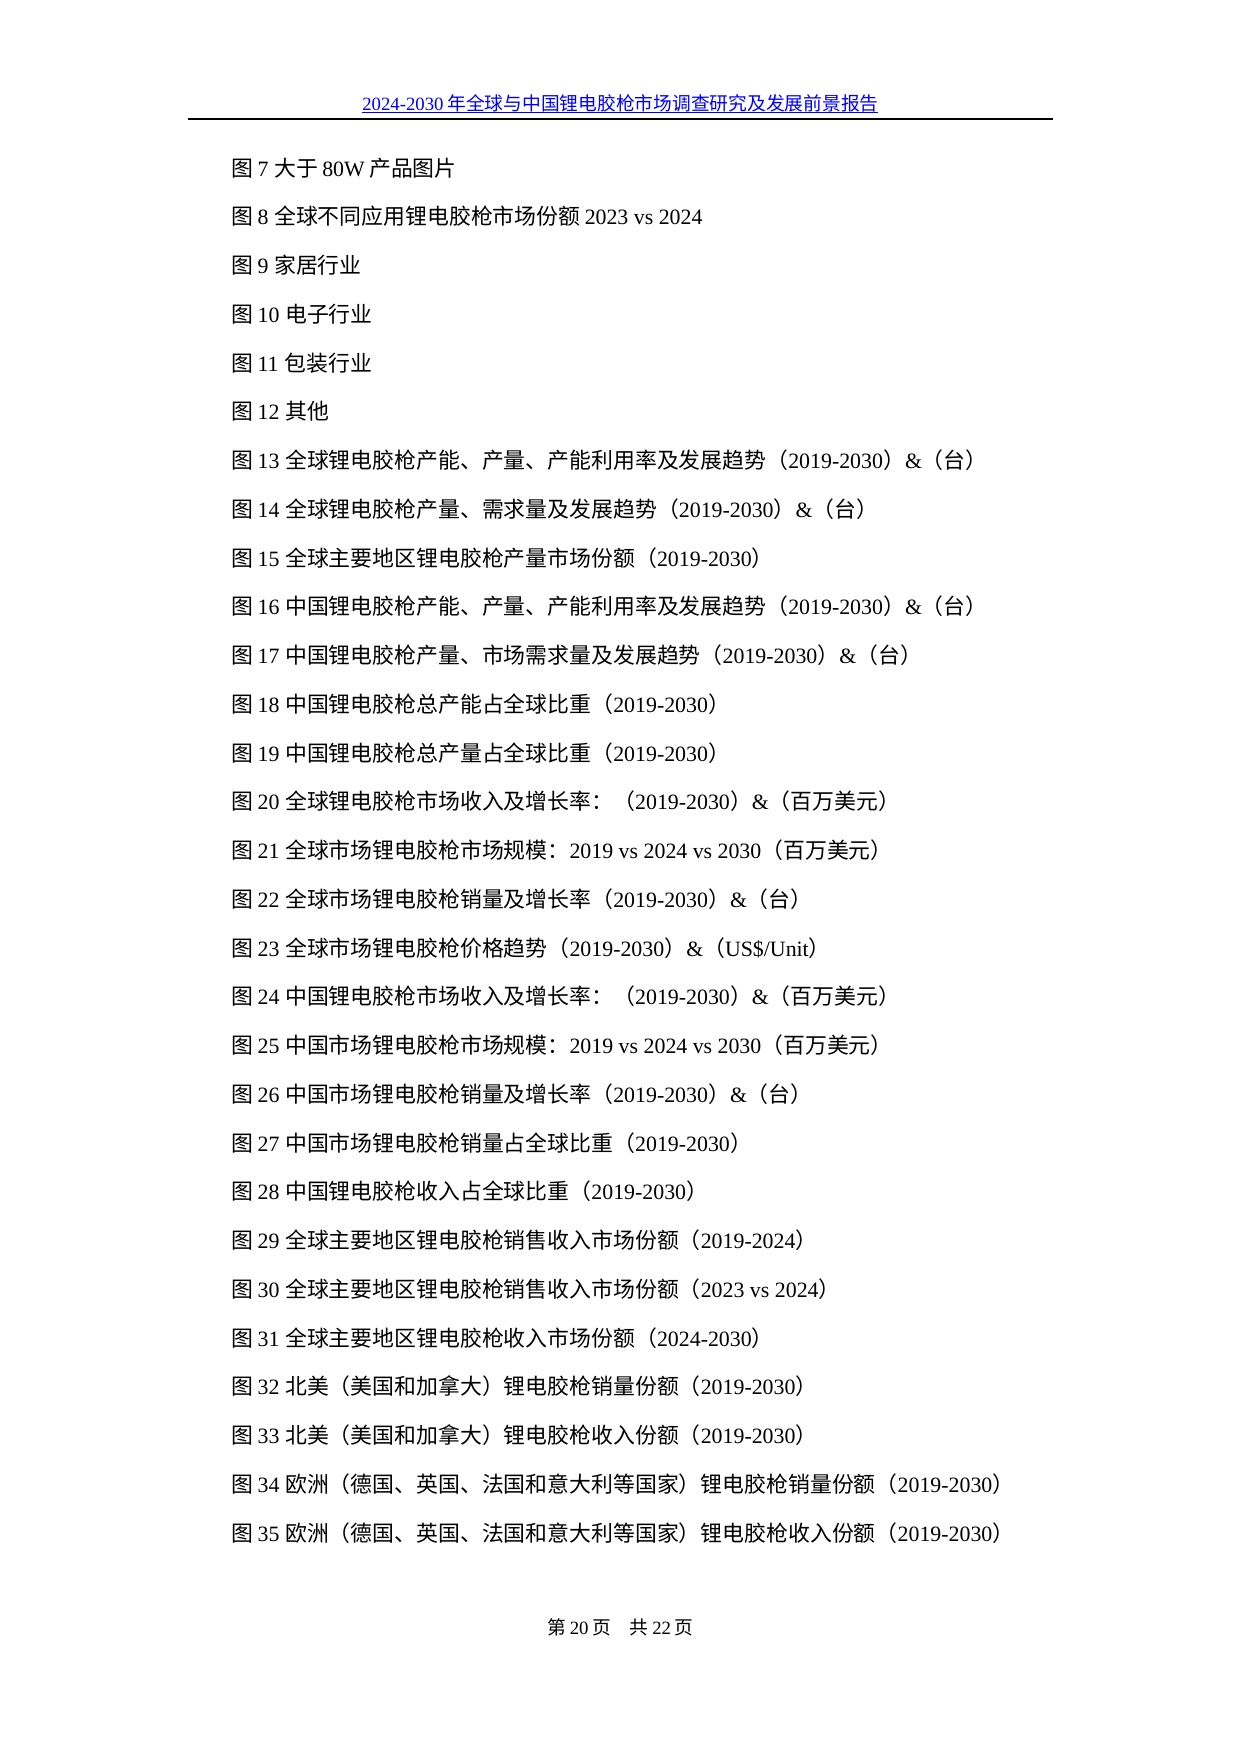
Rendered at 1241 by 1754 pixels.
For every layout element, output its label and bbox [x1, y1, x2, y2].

text [187, 150, 1053, 1548]
